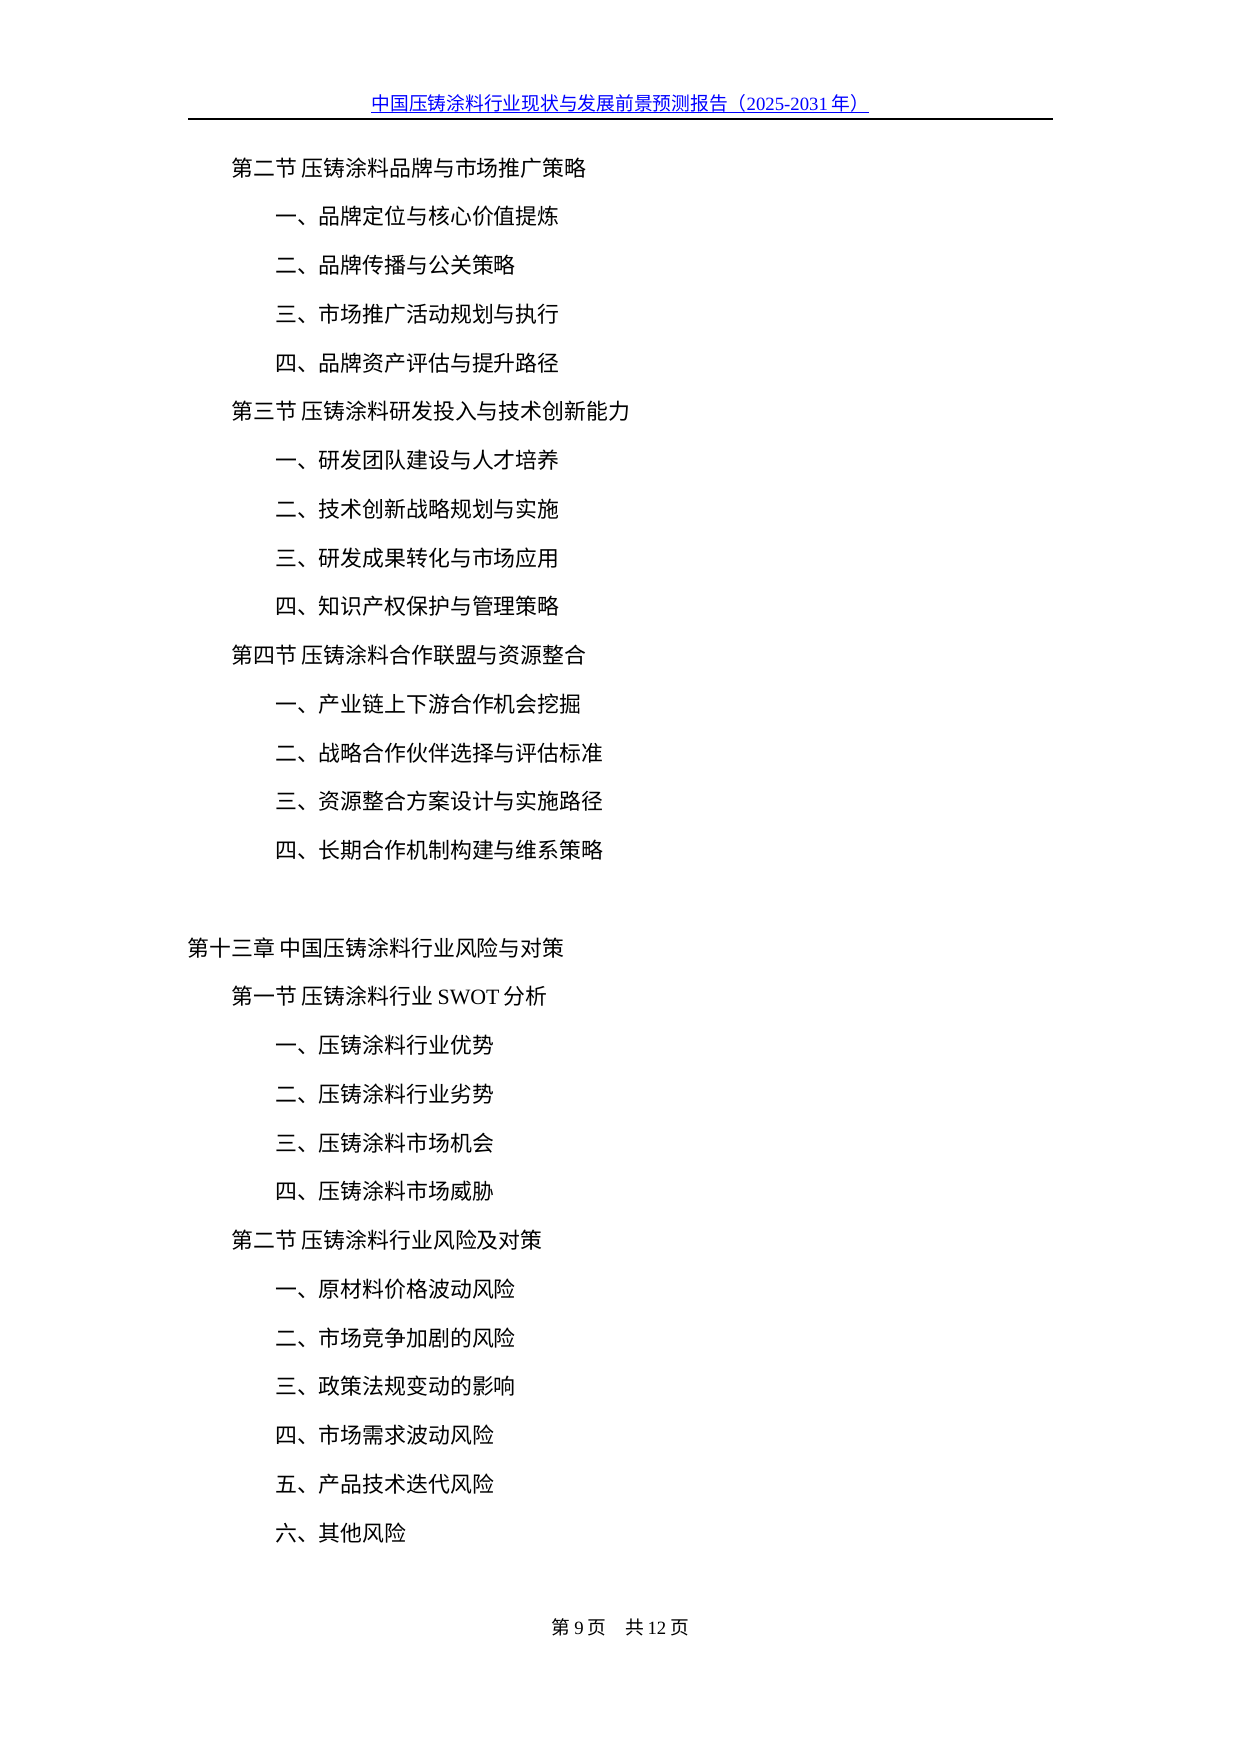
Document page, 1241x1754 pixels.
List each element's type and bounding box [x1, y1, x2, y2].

text [187, 150, 1053, 1548]
